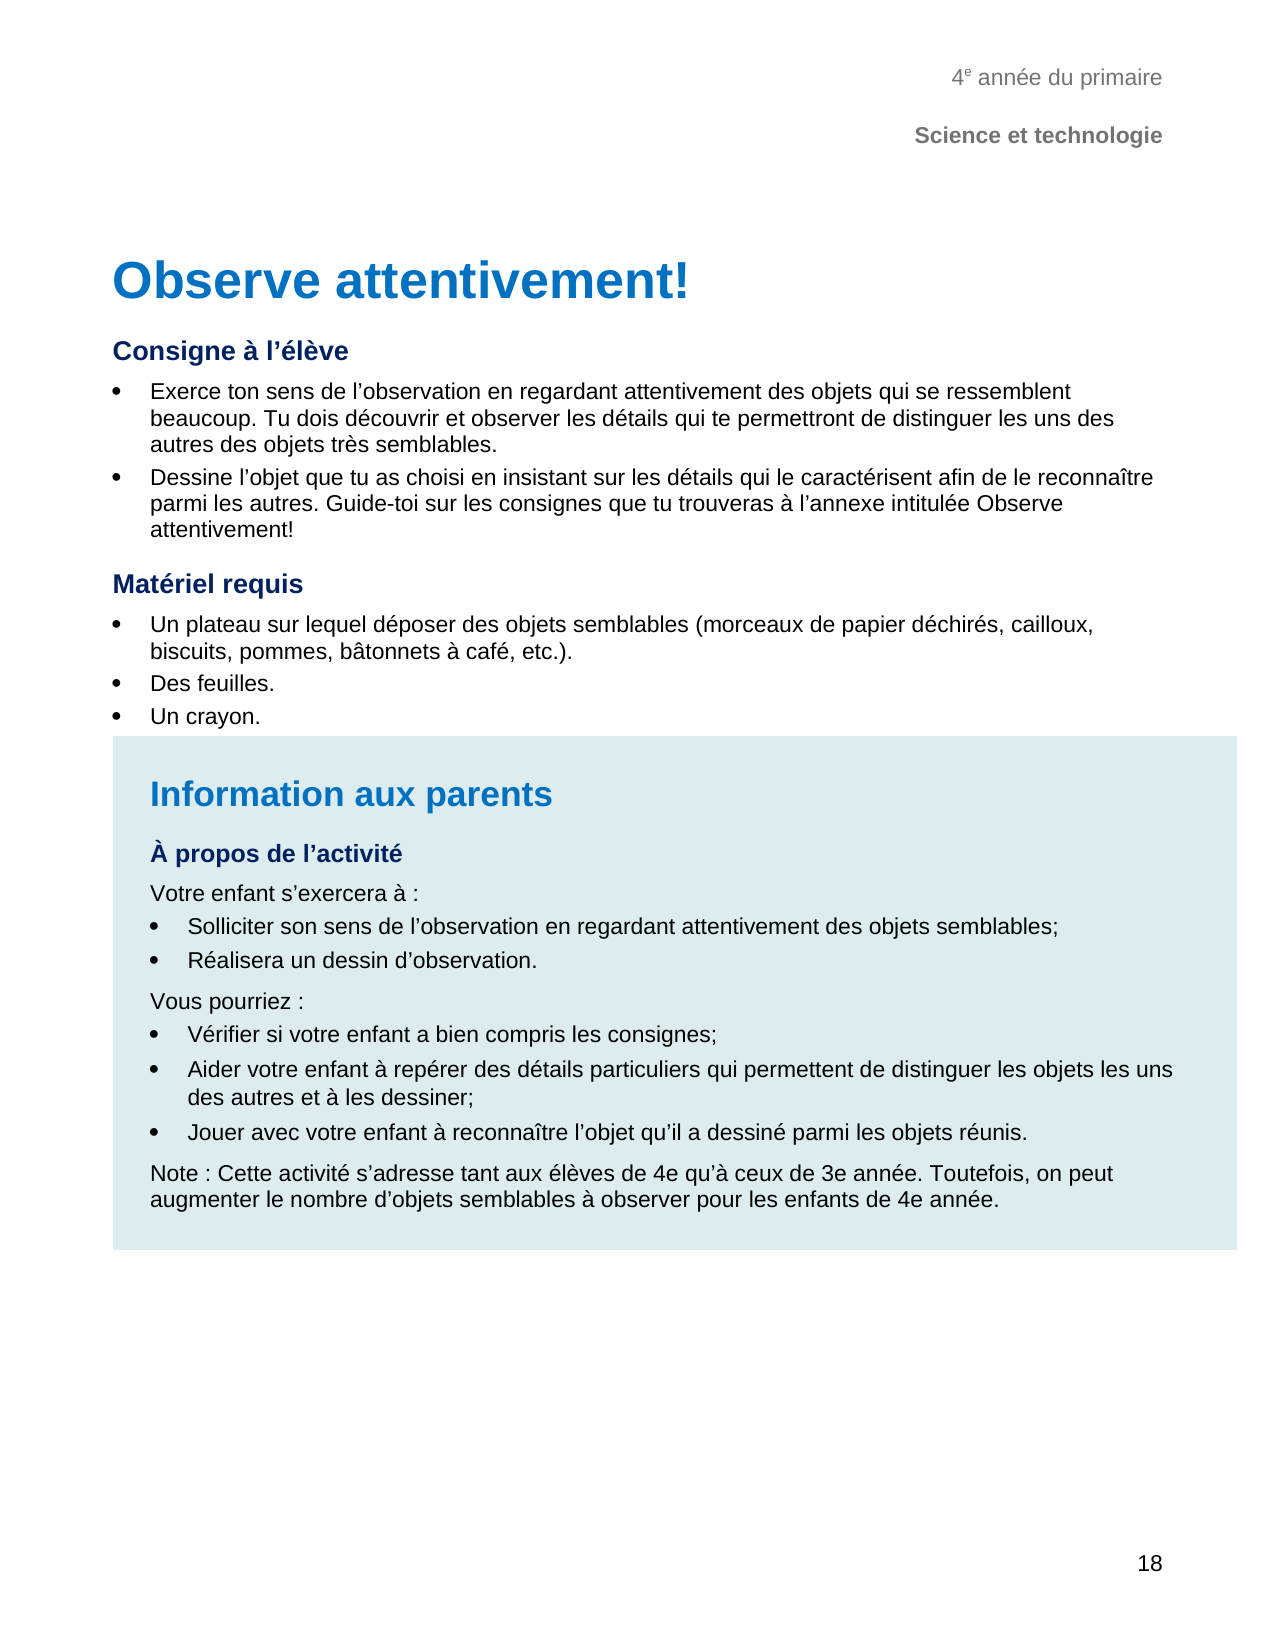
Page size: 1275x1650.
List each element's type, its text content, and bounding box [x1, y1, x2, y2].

text Exerce ton sens de l’observation en regardant attentivement des objets qui se ressemblent beaucoup. Tu dois découvrir et observer les détails qui te permettront de distinguer les uns des autres des objets très semblables. [112, 378, 1162, 457]
text Des feuilles. [112, 670, 1162, 697]
text Dessine l’objet que tu as choisi en insistant sur les détails qui le caractérisent afin de le reconnaître parmi les autres. Guide-toi sur les consignes que tu trouveras à l’annexe intitulée Observe attentivement! [112, 463, 1162, 543]
text Consigne à l’élève [112, 334, 1162, 366]
text Science et technologie [112, 122, 1162, 148]
text Un plateau sur lequel déposer des objets semblables (morceaux de papier déchirés, cailloux, biscuits, pommes, bâtonnets à café, etc.). [112, 611, 1162, 664]
table_header Information aux parents À propos de l’activité Votre enfant s’exercera à : Solliciter son sens de l’observation en regardant attentivement des objets semblables; Réalisera un dessin d’observation. Vous pourriez : Vérifier si votre enfant a bien compris les consignes; Aider votre enfant à repérer des détails particuliers qui permettent de distinguer les objets les uns des autres et à les dessiner; Jouer avec votre enfant à reconnaître l’objet qu’il a dessiné parmi les objets réunis. Note : Cette activité s’adresse tant aux élèves de 4e qu’à ceux de 3e année. Toutefois, on peut augmenter le nombre d’objets semblables à observer pour les enfants de 4e année. [113, 736, 1237, 1250]
text Observe attentivement! [112, 249, 1162, 309]
text Matériel requis [112, 568, 1083, 599]
text Un crayon. [112, 703, 1162, 729]
